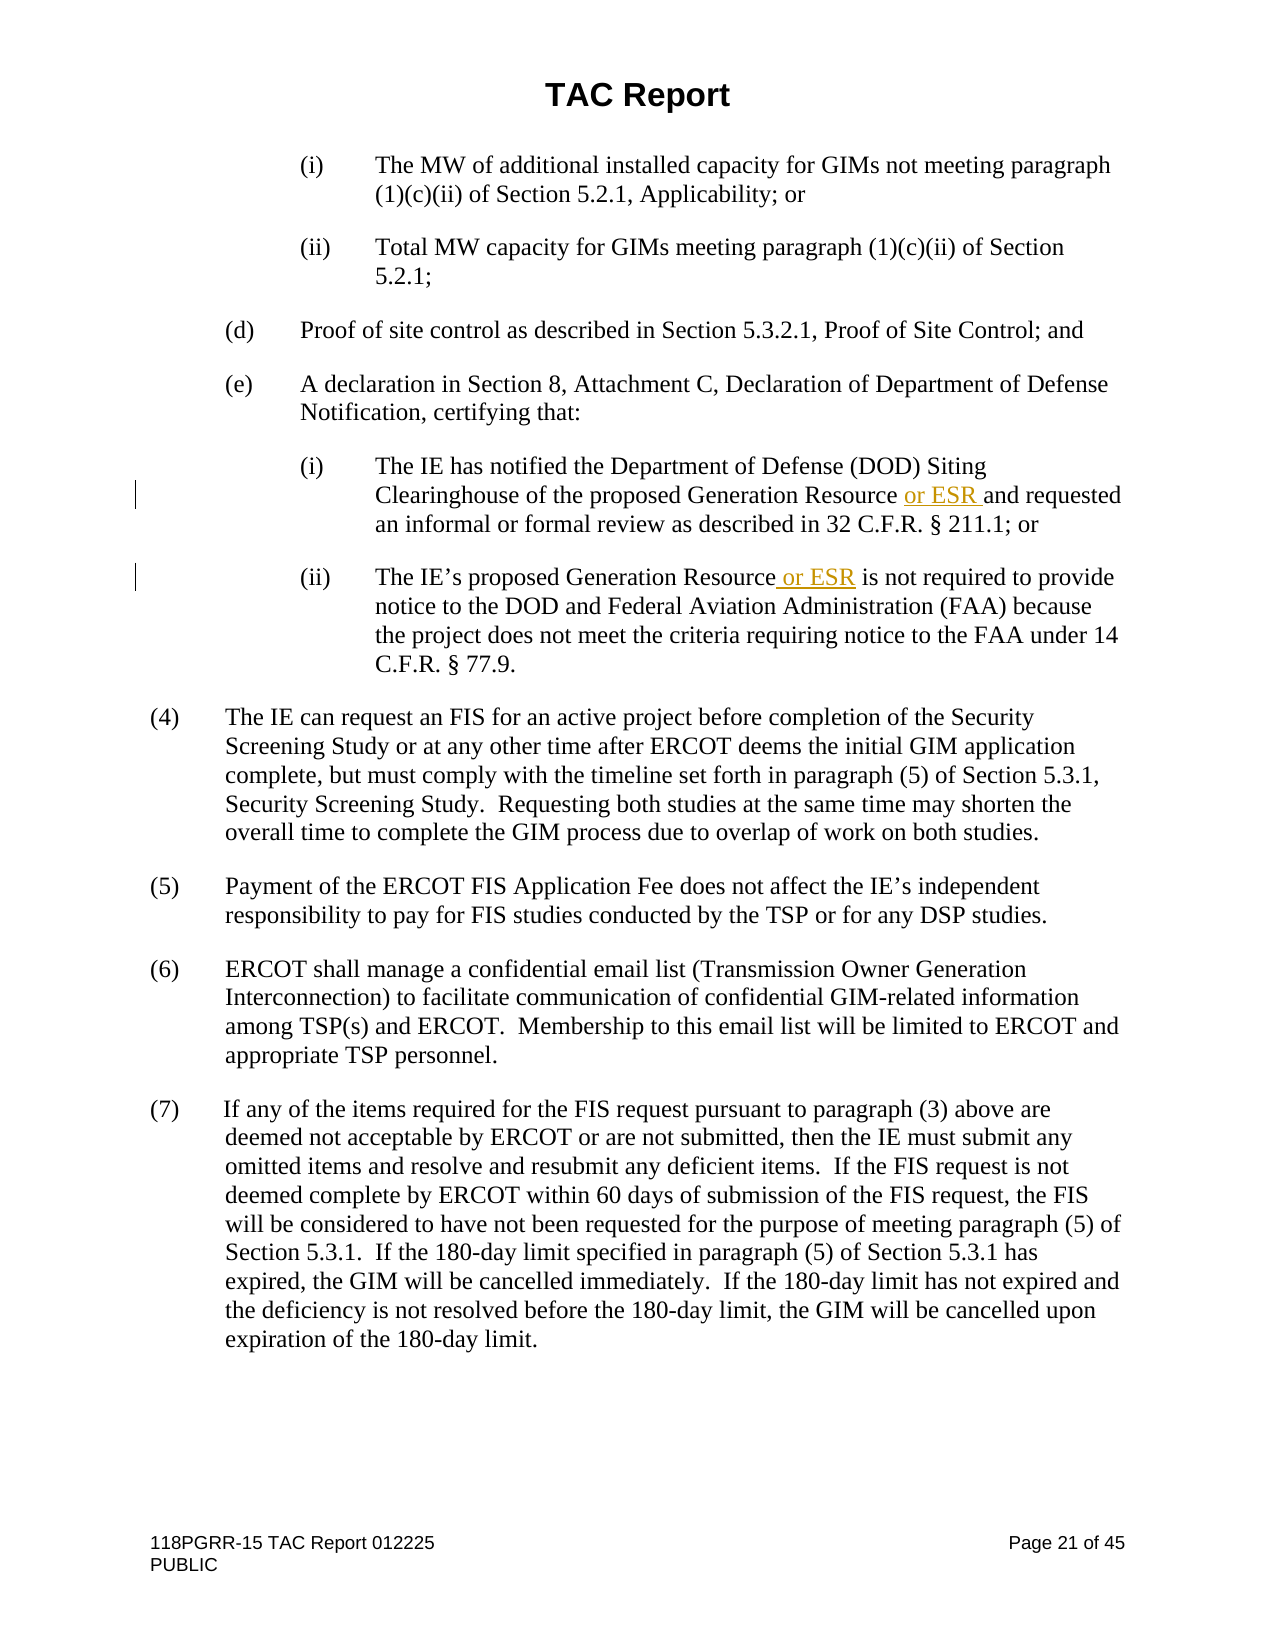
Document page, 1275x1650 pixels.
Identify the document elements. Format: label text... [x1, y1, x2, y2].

text (5) Payment of the ERCOT FIS Application Fee does not affect the IE’s independent responsibility to pay for FIS studies conducted by the TSP or for any DSP studies. [150, 871, 1125, 929]
text (ii) The IE’s proposed Generation Resource is not required to provide notice to the DOD and Federal Aviation Administration (FAA) because the project does not meet the criteria requiring notice to the FAA under 14 C.F.R. § 77.9. [300, 562, 1125, 677]
text (i) The IE has notified the Department of Defense (DOD) Siting Clearinghouse of the proposed Generation Resource and requested an informal or formal review as described in 32 C.F.R. § 211.1; or [300, 451, 1125, 537]
text (e) A declaration in Section 8, Attachment C, Declaration of Department of Defense Notification, certifying that: [225, 369, 1125, 426]
text (6) ERCOT shall manage a confidential email list (Transmission Owner Generation Interconnection) to facilitate communication of confidential GIM-related information among TSP(s) and ERCOT. Membership to this email list will be limited to ERCOT and appropriate TSP personnel. [150, 954, 1125, 1069]
text (7) If any of the items required for the FIS request pursuant to paragraph (3) above are deemed not acceptable by ERCOT or are not submitted, then the IE must submit any omitted items and resolve and resubmit any deficient items. If the FIS request is not deemed complete by ERCOT within 60 days of submission of the FIS request, the FIS will be considered to have not been requested for the purpose of meeting paragraph (5) of Section 5.3.1. If the 180-day limit specified in paragraph (5) of Section 5.3.1 has expired, the GIM will be cancelled immediately. If the 180-day limit has not expired and the deficiency is not resolved before the 180-day limit, the GIM will be cancelled upon expiration of the 180-day limit. [150, 1094, 1125, 1352]
text (ii) Total MW capacity for GIMs meeting paragraph (1)(c)(ii) of Section 5.2.1; [300, 232, 1125, 290]
text (d) Proof of site control as described in Section 5.3.2.1, Proof of Site Control; and [225, 315, 1125, 344]
text (4) The IE can request an FIS for an active project before completion of the Security Screening Study or at any other time after ERCOT deems the initial GIM application complete, but must comply with the timeline set forth in paragraph (5) of Section 5.3.1, Security Screening Study. Requesting both studies at the same time may shorten the overall time to complete the GIM process due to overlap of work on both studies. [150, 702, 1125, 846]
text (i) The MW of additional installed capacity for GIMs not meeting paragraph (1)(c)(ii) of Section 5.2.1, Applicability; or [300, 150, 1125, 207]
